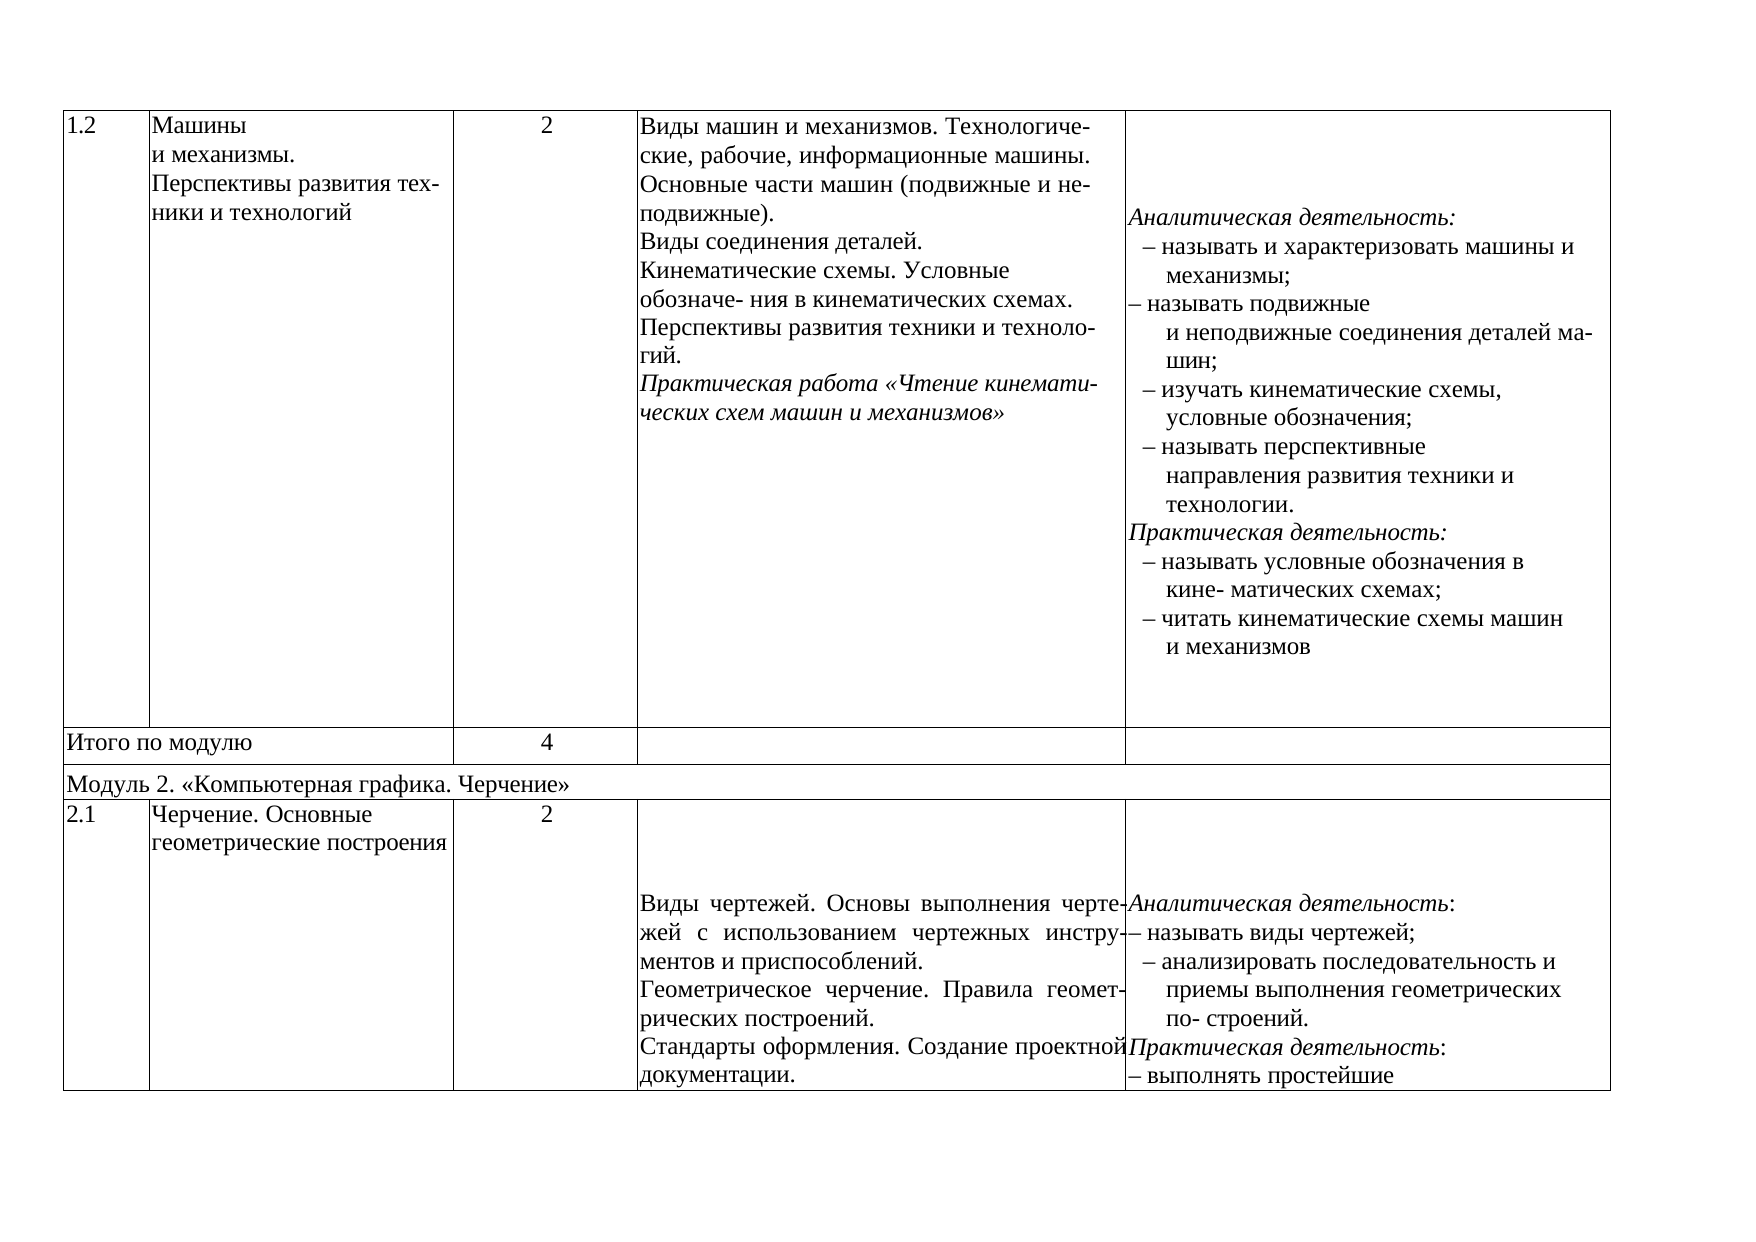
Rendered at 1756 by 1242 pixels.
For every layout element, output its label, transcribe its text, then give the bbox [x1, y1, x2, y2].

table_cell Черчение. Основные геометрические построения [150, 800, 453, 1090]
table_header Виды машин и механизмов. Технологиче- ские, рабочие, информационные машины. Основные части машин (подвижные и не- подвижные). Виды соединения деталей. Кинематические схемы. Условные обозначе- ния в кинематических схемах. Перспективы развития техники и техноло- гий. Практическая работа «Чтение кинемати- ческих схем машин и механизмов» [638, 111, 1125, 727]
table_cell 2 [454, 800, 637, 1090]
table_cell Итого по модулю [64, 728, 453, 763]
table_cell [1126, 728, 1610, 763]
table_cell 4 [454, 728, 637, 763]
table_header 1.2 [64, 111, 149, 727]
table_cell Виды чертежей. Основы выполнения черте- жей с использованием чертежных инстру- ментов и приспособлений. Геометрическое черчение. Правила геомет- рических построений. Стандарты оформления. Создание проектной документации. [638, 800, 1125, 1090]
table_header Машины и механизмы. Перспективы развития тех- ники и технологий [150, 111, 453, 727]
table_cell Аналитическая деятельность: называть виды чертежей; – анализировать последовательность и приемы выполнения геометрических по- строений. Практическая деятельность: выполнять простейшие [1126, 800, 1610, 1090]
table_cell [638, 728, 1125, 763]
table_header 2 [454, 111, 637, 727]
table_header Аналитическая деятельность: – называть и характеризовать машины и механизмы; называть подвижные и неподвижные соединения деталей ма- шин; изучать кинематические схемы, условные обозначения; называть перспективные направления развития техники и технологии. Практическая деятельность: называть условные обозначения в кине- матических схемах; читать кинематические схемы машин и механизмов [1126, 111, 1610, 727]
table_cell 2.1 [64, 800, 149, 1090]
table_cell Модуль 2. «Компьютерная графика. Черчение» [64, 765, 1610, 799]
